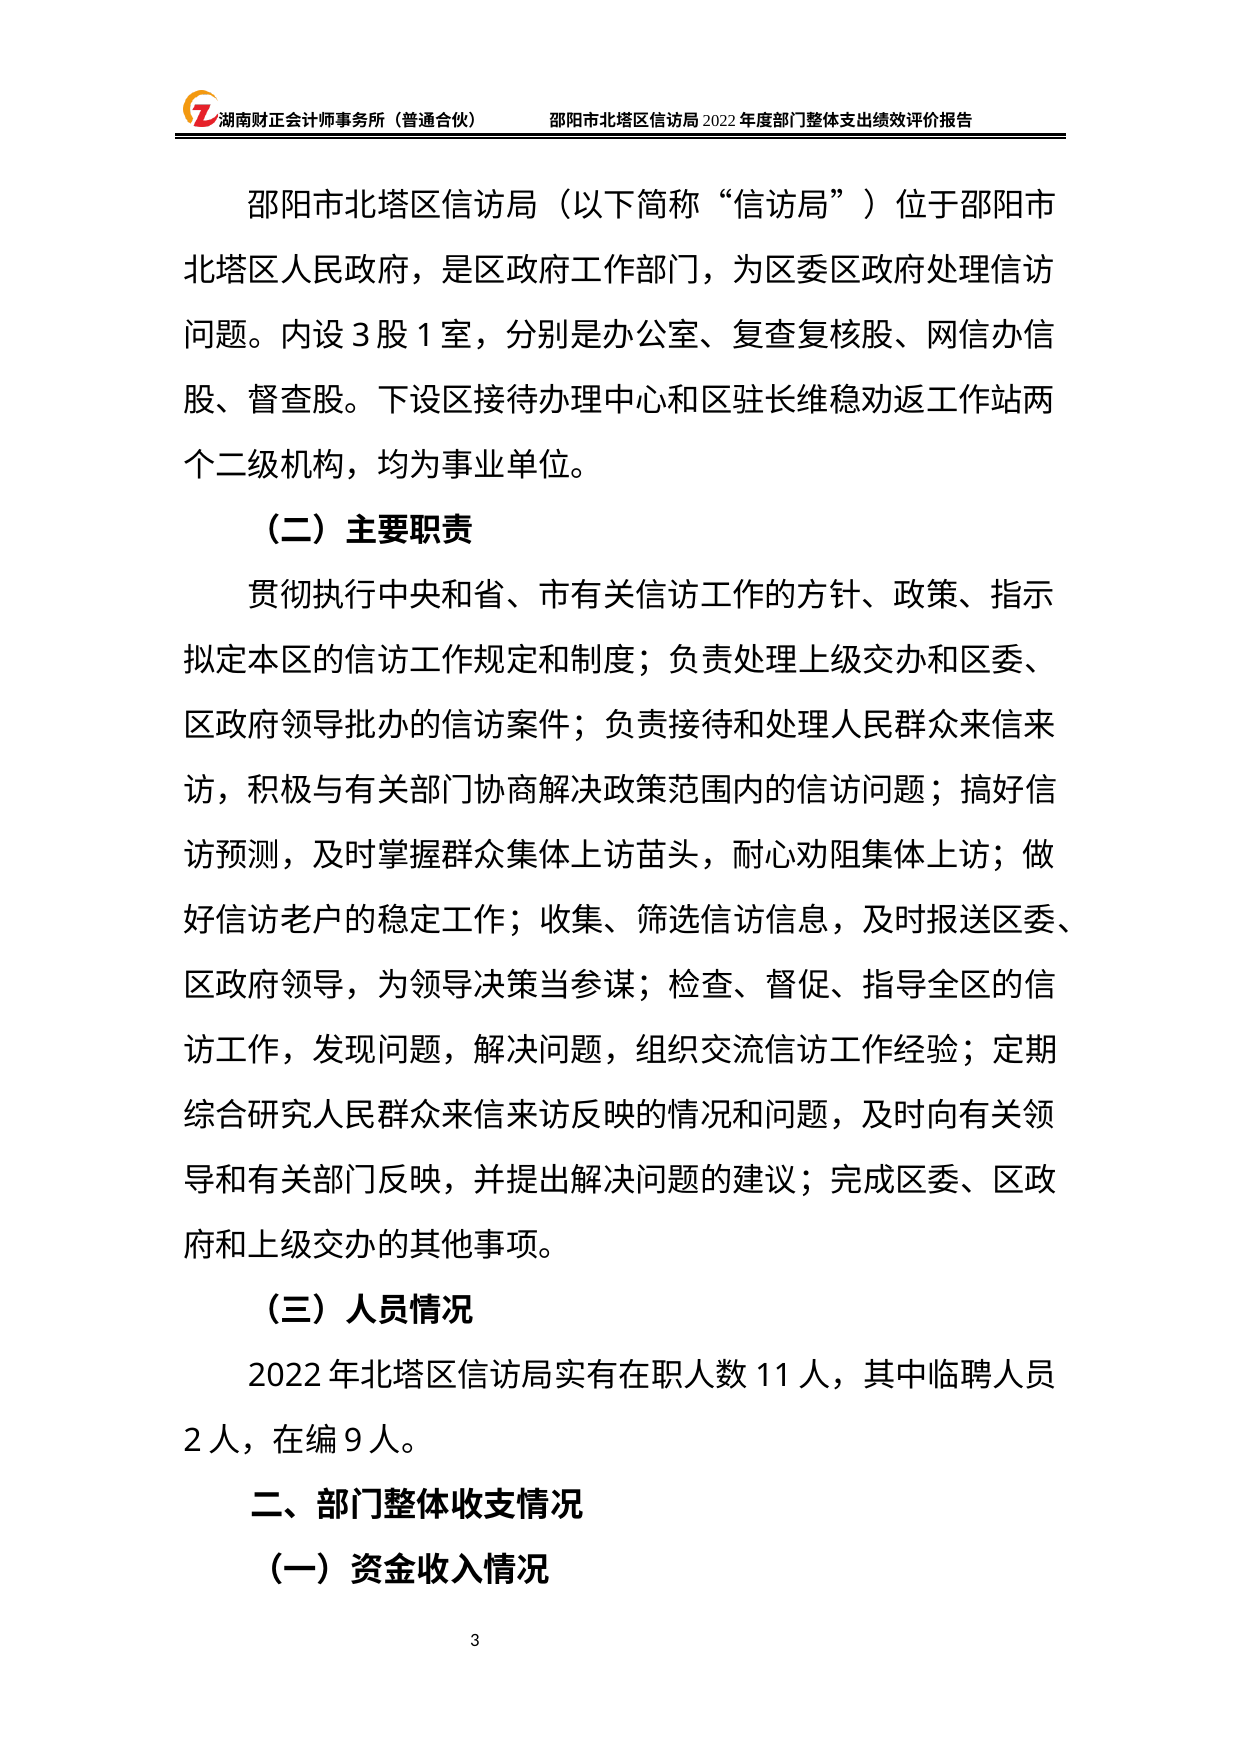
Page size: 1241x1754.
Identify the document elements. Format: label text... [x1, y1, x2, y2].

list （二）主要职责 [183, 495, 1057, 560]
list 二、部门整体收支情况 [183, 1470, 1057, 1535]
list （一）资金收入情况 [183, 1535, 1057, 1600]
picture [183, 90, 219, 127]
list 贯彻执行中央和省、市有关信访工作的方针、政策、指示、拟定本区的信访工作规定和制度；负责处理上级交办和区委、区政府领导批办的信访案件；负责接待和处理人民群众来信来访，积极与有关部门协商解决政策范围内的信访问题；搞好信访预测，及时掌握群众集体上访苗头，耐心劝阻集体上访；做好信访老户的稳定工作；收集、筛选信访信息，及时报送区委、区政府领导，为领导决策当参谋；检查、督促、指导全区的信访工作，发现问题，解决问题，组织交流信访工作经验；定期综合研究人民群众来信来访反映的情况和问题，及时向有关领导和有关部门反映，并提出解决问题的建议；完成区委、区政府和上级交办的其他事项。 [183, 560, 1057, 1275]
list 2022年北塔区信访局实有在职人数11人，其中临聘人员2人，在编9人。 [183, 1340, 1057, 1470]
list 邵阳市北塔区信访局（以下简称“信访局”）位于邵阳市北塔区人民政府，是区政府工作部门，为区委区政府处理信访问题。内设3股1室，分别是办公室、复查复核股、网信办信股、督查股。下设区接待办理中心和区驻长维稳劝返工作站两个二级机构，均为事业单位。 [183, 170, 1057, 495]
list （三）人员情况 [183, 1275, 1057, 1340]
